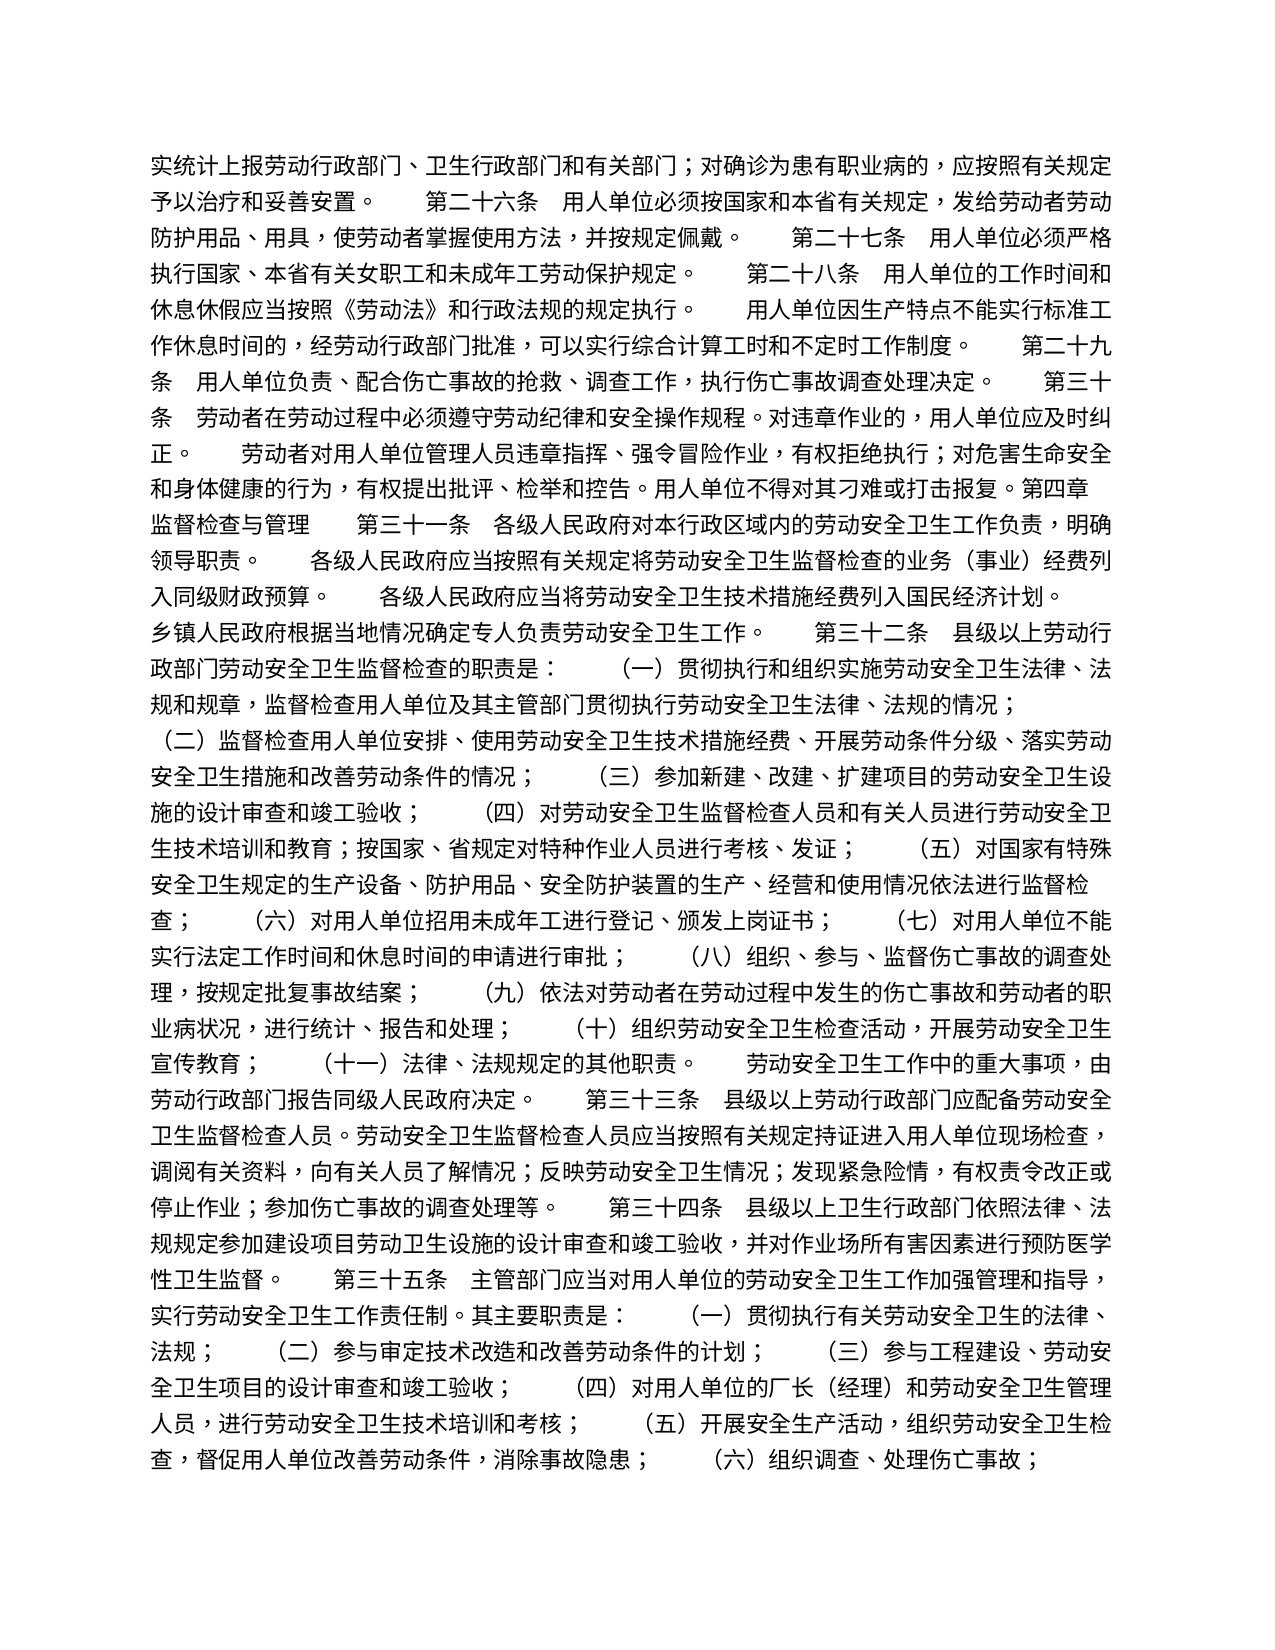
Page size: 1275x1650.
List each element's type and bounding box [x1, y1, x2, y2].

text [150, 150, 1125, 1475]
